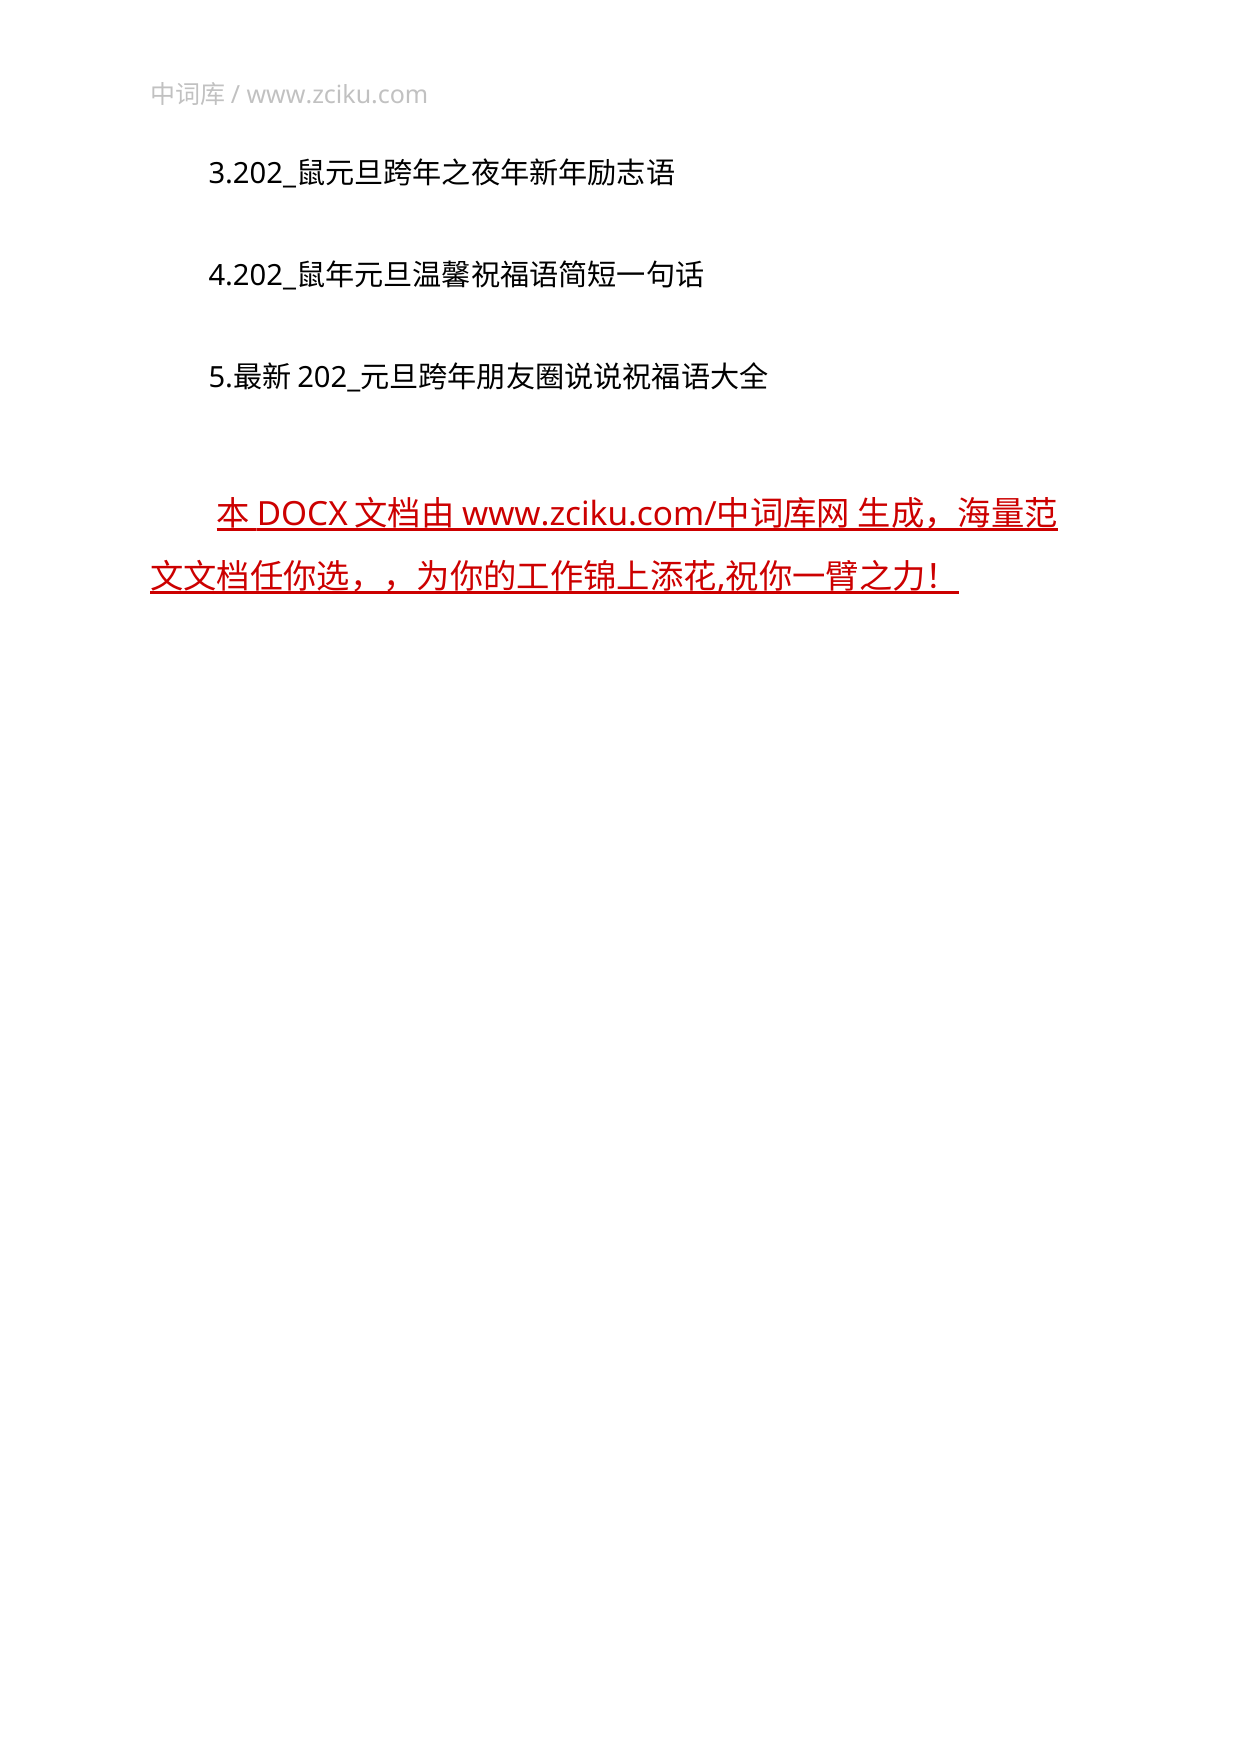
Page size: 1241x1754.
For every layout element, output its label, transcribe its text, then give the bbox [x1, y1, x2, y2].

text 5.最新202_元旦跨年朋友圈说说祝福语大全 [150, 354, 1090, 396]
text 本DOCX文档由 www.zciku.com/中词库网 生成，海量范文文档任你选，，为你的工作锦上添花,祝你一臂之力！ [150, 487, 1090, 598]
text 4.202_鼠年元旦温馨祝福语简短一句话 [150, 252, 1090, 294]
text 3.202_鼠元旦跨年之夜年新年励志语 [150, 150, 1090, 192]
